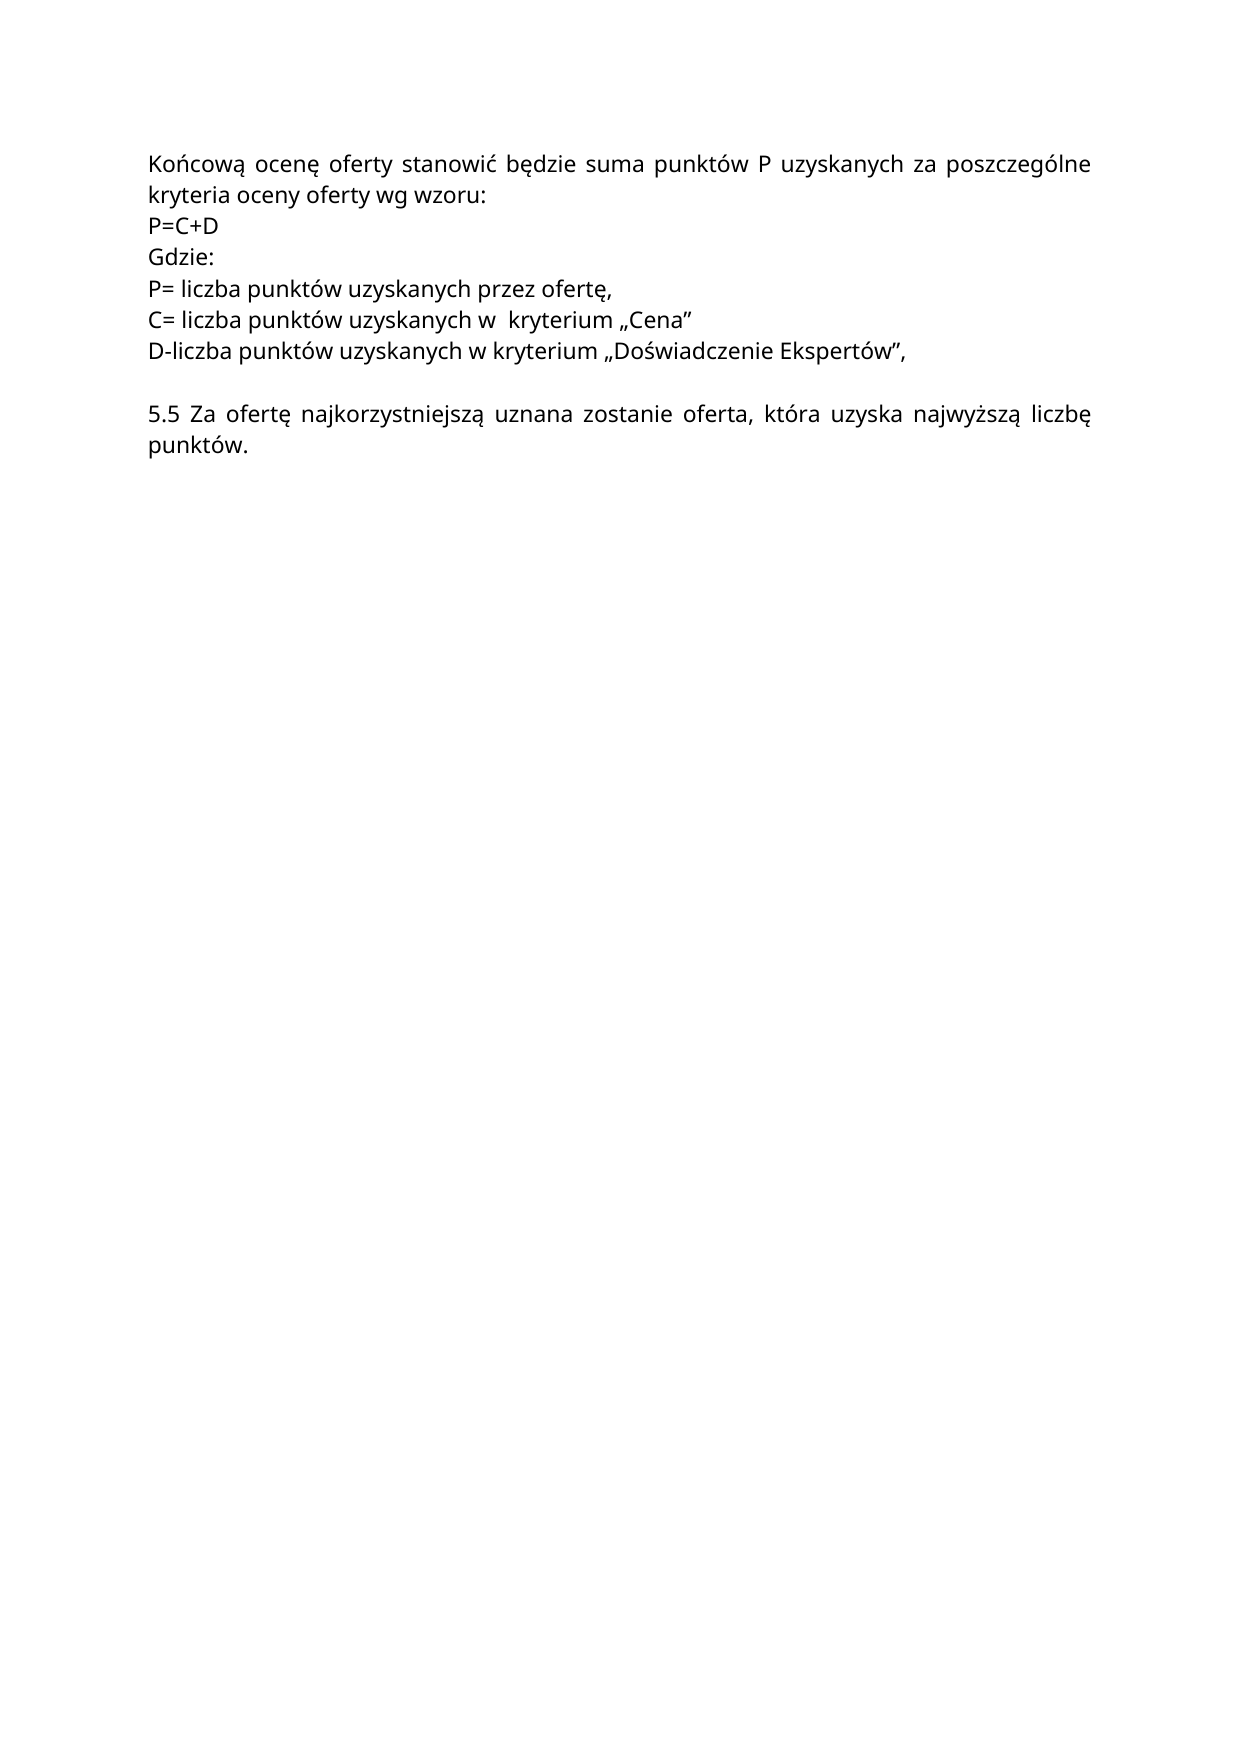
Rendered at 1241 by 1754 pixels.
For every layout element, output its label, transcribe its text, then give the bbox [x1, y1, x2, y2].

text 5.5 Za ofertę najkorzystniejszą uznana zostanie oferta, która uzyska najwyższą liczbę punktów. [148, 398, 1093, 460]
text P=C+D [148, 210, 1093, 241]
text Końcową ocenę oferty stanowić będzie suma punktów P uzyskanych za poszczególne kryteria oceny oferty wg wzoru: [148, 148, 1093, 210]
text D-liczba punktów uzyskanych w kryterium „Doświadczenie Ekspertów”, [148, 335, 1093, 366]
text C= liczba punktów uzyskanych w kryterium „Cena” [148, 304, 1093, 335]
text P= liczba punktów uzyskanych przez ofertę, [148, 273, 1093, 304]
text Gdzie: [148, 241, 1093, 273]
